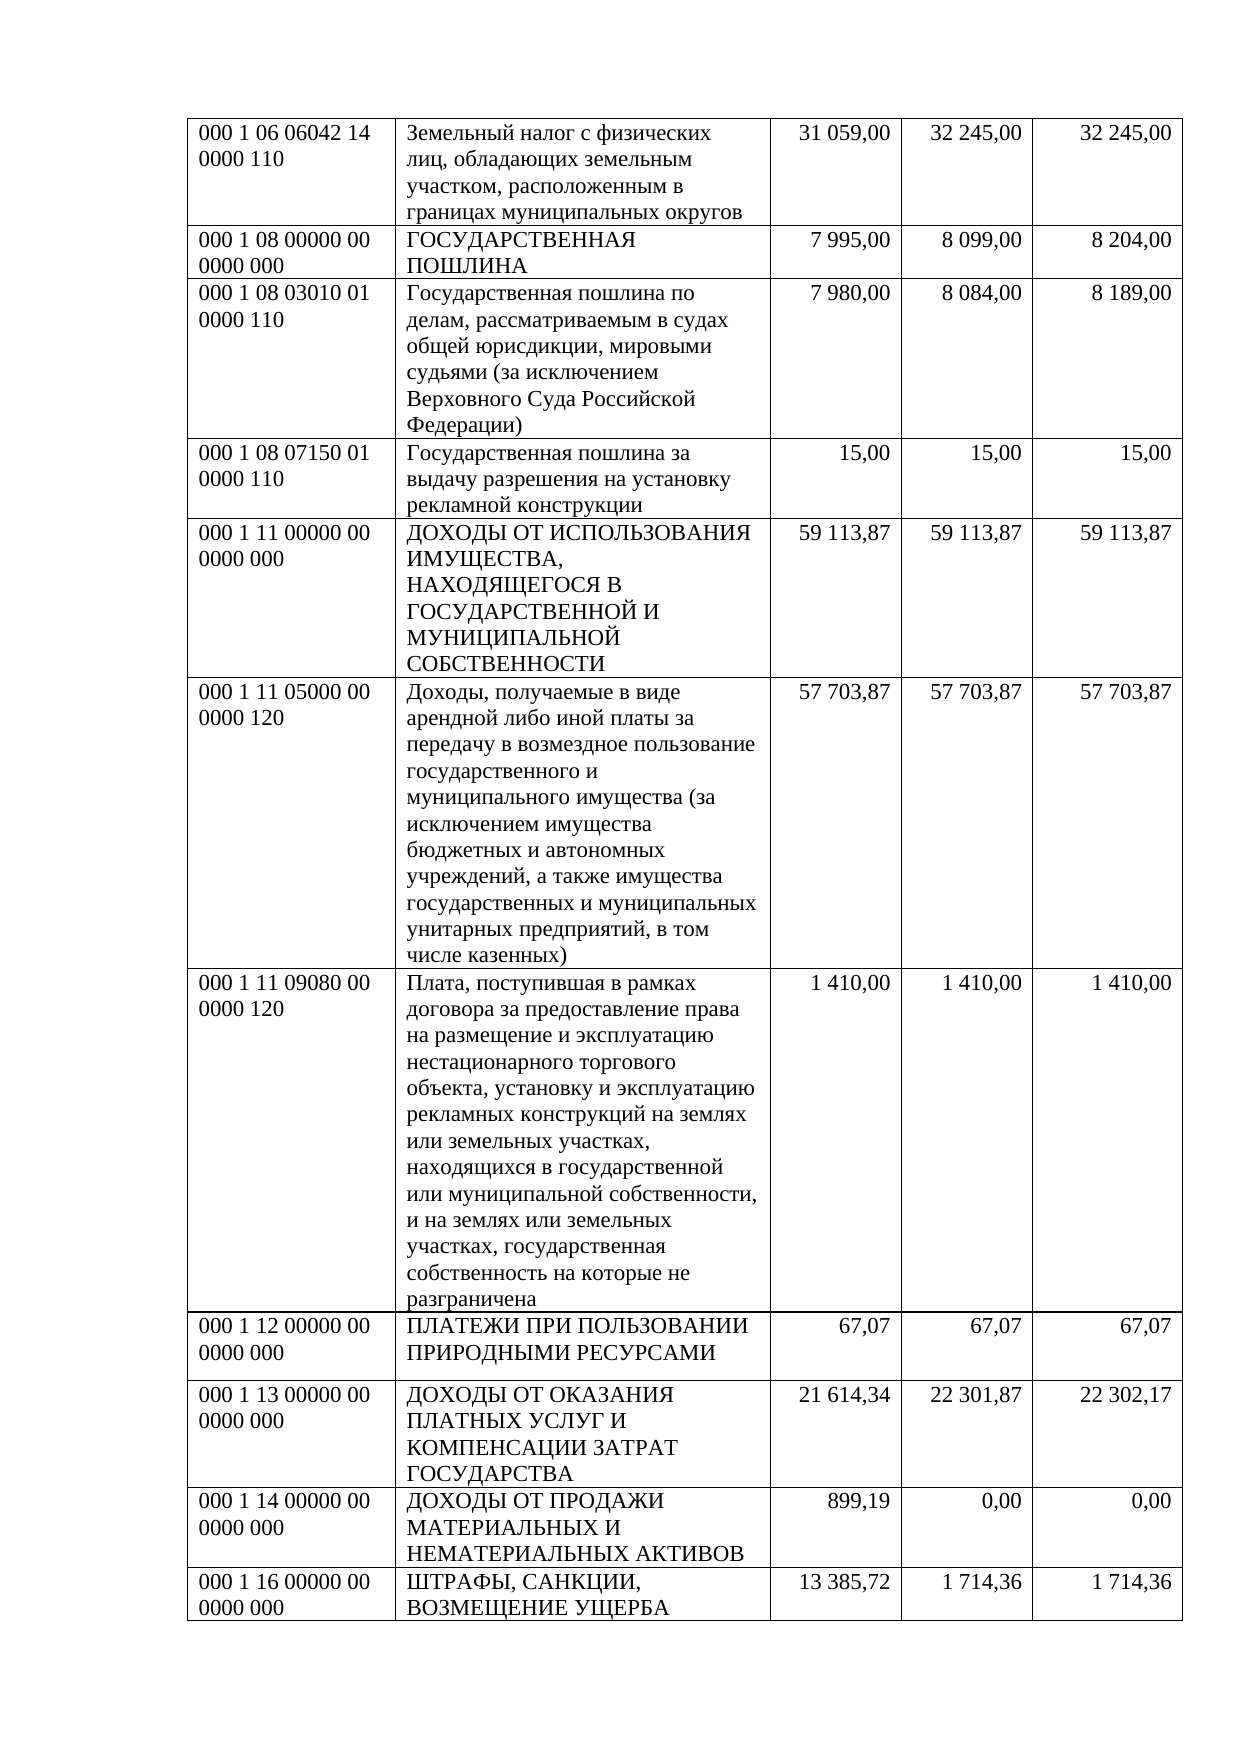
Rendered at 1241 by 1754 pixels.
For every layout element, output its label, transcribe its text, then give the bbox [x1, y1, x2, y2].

table_cell 000 1 08 00000 00 0000 000 [188, 226, 395, 278]
table_cell 31 059,00 [771, 119, 901, 224]
table_cell 000 1 16 00000 00 0000 000 [188, 1568, 395, 1620]
table_cell ШТРАФЫ, САНКЦИИ, ВОЗМЕЩЕНИЕ УЩЕРБА [396, 1568, 770, 1620]
table_cell 32 245,00 [902, 119, 1032, 224]
table_cell 67,07 [902, 1313, 1032, 1380]
table_cell 8 189,00 [1033, 279, 1182, 437]
table_cell 21 614,34 [771, 1381, 901, 1487]
table_cell 7 995,00 [771, 226, 901, 278]
table_cell ДОХОДЫ ОТ ИСПОЛЬЗОВАНИЯ ИМУЩЕСТВА, НАХОДЯЩЕГОСЯ В ГОСУДАРСТВЕННОЙ И МУНИЦИПАЛЬНОЙ СОБСТВЕННОСТИ [396, 519, 770, 677]
table_cell 57 703,87 [771, 678, 901, 968]
table_cell 7 980,00 [771, 279, 901, 437]
table_cell 1 714,36 [1033, 1568, 1182, 1620]
table_cell 000 1 13 00000 00 0000 000 [188, 1381, 395, 1487]
table_cell 22 302,17 [1033, 1381, 1182, 1487]
table_cell ГОСУДАРСТВЕННАЯ ПОШЛИНА [396, 226, 770, 278]
table_cell 8 084,00 [902, 279, 1032, 437]
table_cell ПЛАТЕЖИ ПРИ ПОЛЬЗОВАНИИ ПРИРОДНЫМИ РЕСУРСАМИ [396, 1313, 770, 1380]
table_cell 59 113,87 [771, 519, 901, 677]
table_cell 1 410,00 [902, 969, 1032, 1311]
table_cell 000 1 14 00000 00 0000 000 [188, 1488, 395, 1567]
table_cell 000 1 06 06042 14 0000 110 [188, 119, 395, 224]
table_cell 15,00 [1033, 439, 1182, 518]
table_cell 13 385,72 [771, 1568, 901, 1620]
table_cell 0,00 [902, 1488, 1032, 1567]
table_cell 15,00 [902, 439, 1032, 518]
table_cell 8 204,00 [1033, 226, 1182, 278]
table_cell 1 410,00 [771, 969, 901, 1311]
table_cell Плата, поступившая в рамках договора за предоставление права на размещение и эксплуатацию нестационарного торгового объекта, установку и эксплуатацию рекламных конструкций на землях или земельных участках, находящихся в государственной или муниципальной собственности, и на землях или земельных участках, государственная собственность на которые не разграничена [396, 969, 770, 1311]
table_cell 59 113,87 [1033, 519, 1182, 677]
table_cell 000 1 11 00000 00 0000 000 [188, 519, 395, 677]
table_cell 8 099,00 [902, 226, 1032, 278]
table_cell 899,19 [771, 1488, 901, 1567]
table_cell 57 703,87 [902, 678, 1032, 968]
table_cell 1 714,36 [902, 1568, 1032, 1620]
table_cell 32 245,00 [1033, 119, 1182, 224]
table_cell 67,07 [1033, 1313, 1182, 1380]
table_cell 22 301,87 [902, 1381, 1032, 1487]
table_cell ДОХОДЫ ОТ ПРОДАЖИ МАТЕРИАЛЬНЫХ И НЕМАТЕРИАЛЬНЫХ АКТИВОВ [396, 1488, 770, 1567]
table_cell 15,00 [771, 439, 901, 518]
table_cell 1 410,00 [1033, 969, 1182, 1311]
table_cell 57 703,87 [1033, 678, 1182, 968]
table_cell 59 113,87 [902, 519, 1032, 677]
table_cell Государственная пошлина по делам, рассматриваемым в судах общей юрисдикции, мировыми судьями (за исключением Верховного Суда Российской Федерации) [396, 279, 770, 437]
table_cell 0,00 [1033, 1488, 1182, 1567]
table_cell 000 1 12 00000 00 0000 000 [188, 1313, 395, 1380]
table_cell 000 1 11 09080 00 0000 120 [188, 969, 395, 1311]
table_cell 000 1 08 03010 01 0000 110 [188, 279, 395, 437]
table_cell Земельный налог с физических лиц, обладающих земельным участком, расположенным в границах муниципальных округов [396, 119, 770, 224]
table_cell 67,07 [771, 1313, 901, 1380]
table_cell ДОХОДЫ ОТ ОКАЗАНИЯ ПЛАТНЫХ УСЛУГ И КОМПЕНСАЦИИ ЗАТРАТ ГОСУДАРСТВА [396, 1381, 770, 1487]
table_cell Доходы, получаемые в виде арендной либо иной платы за передачу в возмездное пользование государственного и муниципального имущества (за исключением имущества бюджетных и автономных учреждений, а также имущества государственных и муниципальных унитарных предприятий, в том числе казенных) [396, 678, 770, 968]
table_cell 000 1 11 05000 00 0000 120 [188, 678, 395, 968]
table_cell 000 1 08 07150 01 0000 110 [188, 439, 395, 518]
table_cell Государственная пошлина за выдачу разрешения на установку рекламной конструкции [396, 439, 770, 518]
